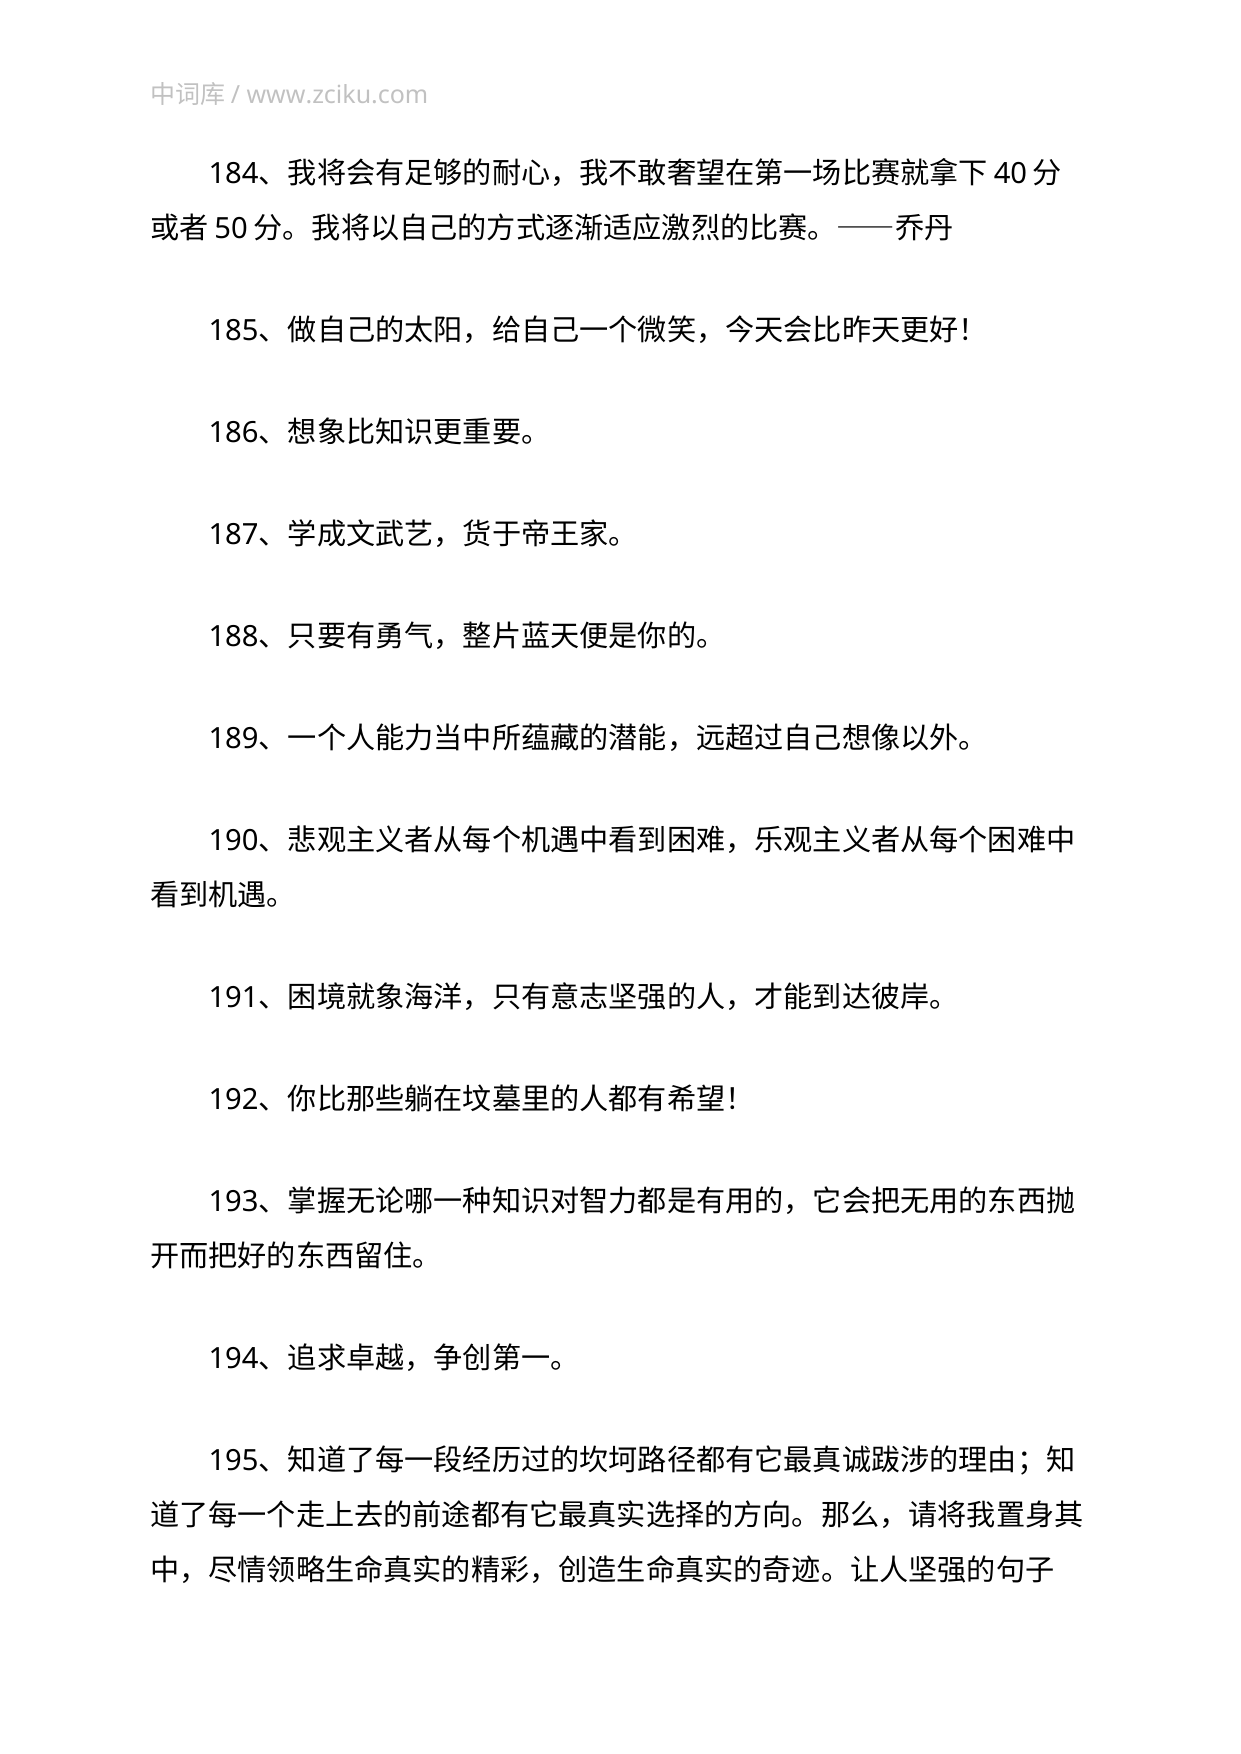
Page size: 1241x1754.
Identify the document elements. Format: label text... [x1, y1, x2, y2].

text 184、我将会有足够的耐心，我不敢奢望在第一场比赛就拿下40分或者50分。我将以自己的方式逐渐适应激烈的比赛。——乔丹 [150, 150, 1090, 247]
text 194、追求卓越，争创第一。 [150, 1334, 1090, 1377]
text 185、做自己的太阳，给自己一个微笑，今天会比昨天更好！ [150, 307, 1090, 349]
text 191、困境就象海洋，只有意志坚强的人，才能到达彼岸。 [150, 974, 1090, 1016]
text 188、只要有勇气，整片蓝天便是你的。 [150, 613, 1090, 655]
text 189、一个人能力当中所蕴藏的潜能，远超过自己想像以外。 [150, 715, 1090, 757]
text 186、想象比知识更重要。 [150, 409, 1090, 451]
text 187、学成文武艺，货于帝王家。 [150, 511, 1090, 553]
text 193、掌握无论哪一种知识对智力都是有用的，它会把无用的东西抛开而把好的东西留住。 [150, 1178, 1090, 1275]
text 192、你比那些躺在坟墓里的人都有希望！ [150, 1076, 1090, 1118]
text 195、知道了每一段经历过的坎坷路径都有它最真诚跋涉的理由；知道了每一个走上去的前途都有它最真实选择的方向。那么，请将我置身其中，尽情领略生命真实的精彩，创造生命真实的奇迹。让人坚强的句子 [150, 1436, 1090, 1588]
text 190、悲观主义者从每个机遇中看到困难，乐观主义者从每个困难中看到机遇。 [150, 817, 1090, 914]
